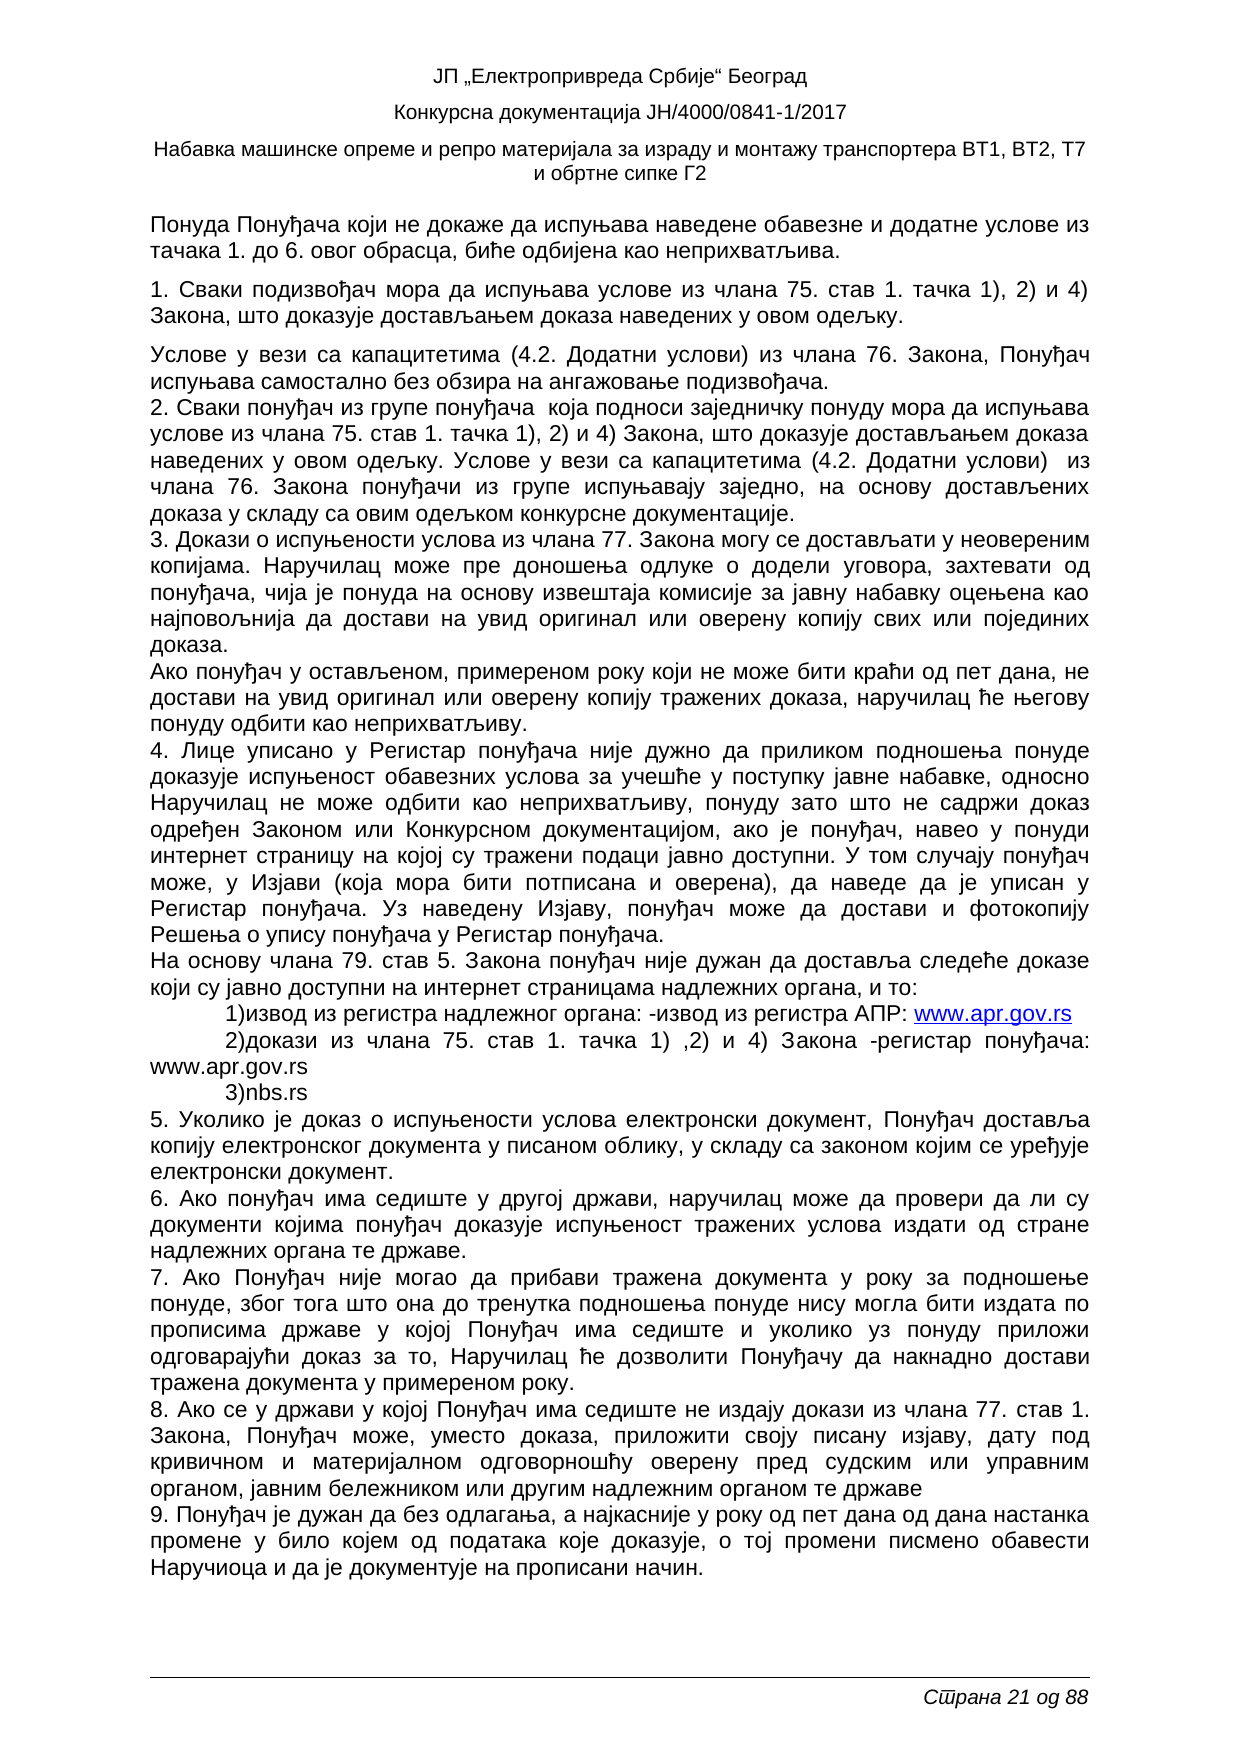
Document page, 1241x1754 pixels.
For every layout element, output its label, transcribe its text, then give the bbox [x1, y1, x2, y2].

text 1)извод из регистра надлежног органа: -извод из регистра АПР: www.apr.gov.rs [150, 1000, 1090, 1027]
text Ако понуђач у остављеном, примереном року који не може бити краћи од пет дана, не достави на увид оригинал или оверену копију тражених доказа, наручилац ће његову понуду одбити као неприхватљиву. [150, 658, 1090, 737]
text 3. Докази о испуњености услова из члана 77. Закона могу се достављати у неовереним копијама. Наручилац може пре доношења одлуке о додели уговора, захтевати од понуђача, чија је понуда на основу извештаја комисије за јавну набавку оцењена као најповољнија да достави на увид оригинал или оверену копију свих или појединих доказа. [150, 526, 1090, 658]
text 2. Сваки понуђач из групе понуђача која подноси заједничку понуду мора да испуњава услове из члана 75. став 1. тачка 1), 2) и 4) Закона, што доказује достављањем доказа наведених у овом одељку. Услове у вези са капацитетима (4.2. Додатни услови) из члана 76. Закона понуђачи из групе испуњавају заједно, на основу достављених доказа у складу са овим одељком конкурсне документације. [150, 394, 1090, 526]
text На основу члана 79. став 5. Закона понуђач није дужан да доставља следеће доказе који су јавно доступни на интернет страницама надлежних органа, и то: [150, 947, 1090, 1000]
text 2)докази из члана 75. став 1. тачка 1) ,2) и 4) Закона -регистар понуђача: www.apr.gov.rs [150, 1027, 1090, 1079]
text 8. Ако се у држави у којој Понуђач има седиште не издају докази из члана 77. став 1. Закона, Понуђач може, уместо доказа, приложити своју писану изјаву, дату под кривичном и материјалном одговорношћу оверену пред судским или управним органом, јавним бележником или другим надлежним органом те државе [150, 1396, 1090, 1501]
text 1. Сваки подизвођач мора да испуњава услове из члана 75. став 1. тачка 1), 2) и 4) Закона, што доказује достављањем доказа наведених у овом одељку. [150, 276, 1090, 329]
text 9. Понуђач је дужан да без одлагања, а најкасније у року од пет дана од дана настанка промене у било којем од података које доказује, о тој промени писмено обавести Наручиоца и да је документује на прописани начин. [150, 1501, 1090, 1580]
text Услове у вези са капацитетима (4.2. Додатни услови) из члана 76. Закона, Понуђач испуњава самостално без обзира на ангажовање подизвођача. [150, 341, 1090, 394]
text 6. Ако понуђач има седиште у другој држави, наручилац може да провери да ли су документи којима понуђач доказује испуњеност тражених услова издати од стране надлежних органа те државе. [150, 1185, 1090, 1264]
text 7. Ако Понуђач није могао да прибави тражена документа у року за подношење понуде, због тога што она до тренутка подношења понуде нису могла бити издата по прописима државе у којој Понуђач има седиште и уколико уз понуду приложи одговарајући доказ за то, Наручилац ће дозволити Понуђачу да накнадно достави тражена документа у примереном року. [150, 1264, 1090, 1396]
text 5. Уколико је доказ о испуњености услова електронски документ, Понуђач доставља копију електронског документа у писаном облику, у складу са законом којим се уређује електронски документ. [150, 1106, 1090, 1185]
text 4. Лице уписано у Регистар понуђача није дужно да приликом подношења понуде доказује испуњеност обавезних услова за учешће у поступку јавне набавке, односно Наручилац не може одбити као неприхватљиву, понуду зато што не садржи доказ одређен Законом или Конкурсном документацијом, ако је понуђач, навео у понуди интернет страницу на којој су тражени подаци јавно доступни. У том случају понуђач може, у Изјави (која мора бити потписана и оверена), да наведе да је уписан у Регистар понуђача. Уз наведену Изјаву, понуђач може да достави и фотокопију Решења о упису понуђача у Регистар понуђача. [150, 737, 1090, 947]
text 3)nbs.rs [150, 1079, 1090, 1106]
text Понуда Понуђача који не докаже да испуњава наведене обавезне и додатне услове из тачака 1. до 6. овог обрасца, биће одбијена као неприхватљива. [150, 211, 1090, 264]
